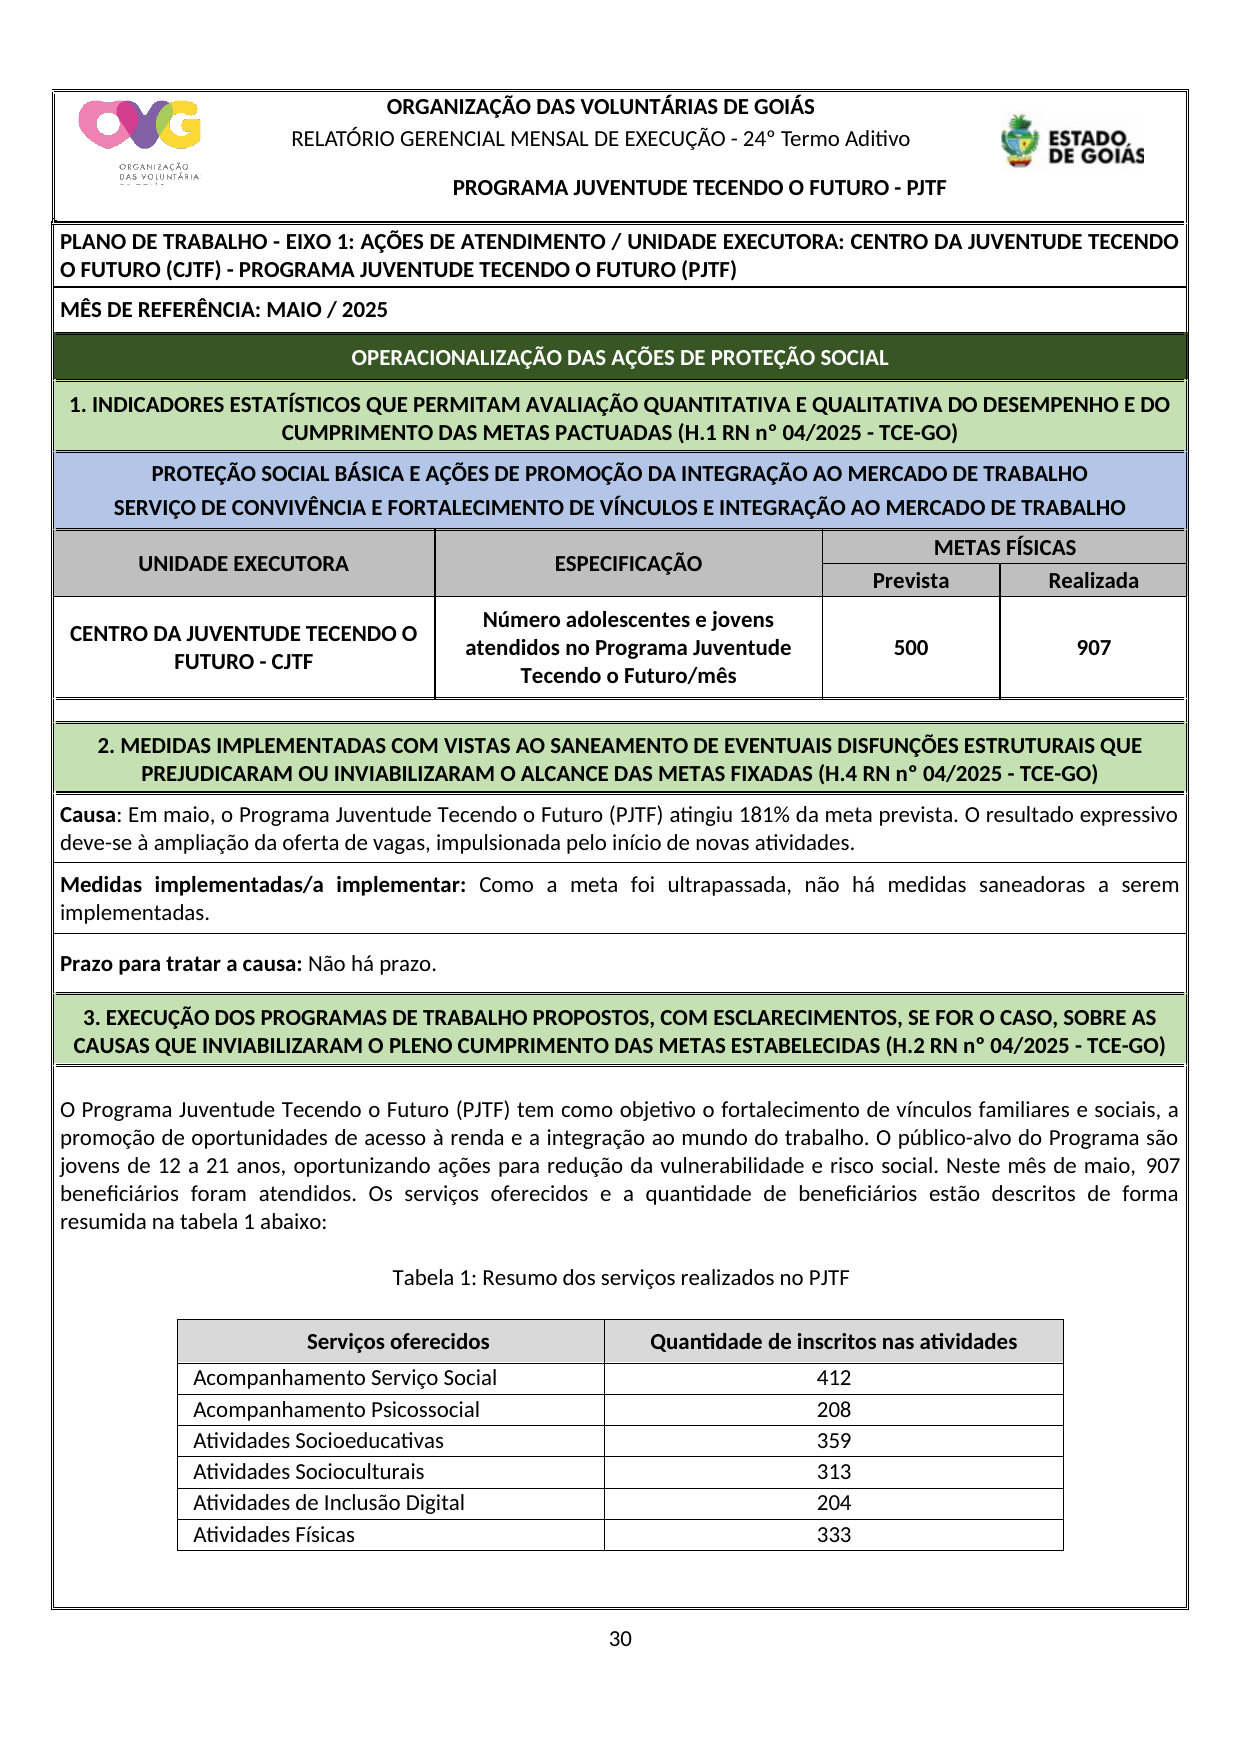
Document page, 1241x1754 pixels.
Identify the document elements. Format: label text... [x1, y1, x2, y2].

table_cell 3. EXECUÇÃO DOS PROGRAMAS DE TRABALHO PROPOSTOS, COM ESCLARECIMENTOS, SE FOR O CASO, SOBRE AS CAUSAS QUE INVIABILIZARAM O PLENO CUMPRIMENTO DAS METAS ESTABELECIDAS (H.2 RN nº 04/2025 - TCE-GO) [53, 992, 1188, 1063]
table_cell UNIDADE EXECUTORA [53, 528, 434, 596]
picture [78, 100, 201, 185]
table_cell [54, 1064, 1186, 1607]
table_cell PLANO DE TRABALHO - EIXO 1: AÇÕES DE ATENDIMENTO / UNIDADE EXECUTORA: CENTRO DA JUVENTUDE TECENDO O FUTURO (CJTF) - PROGRAMA JUVENTUDE TECENDO O FUTURO (PJTF) [53, 221, 1186, 286]
table_cell 1. INDICADORES ESTATÍSTICOS QUE PERMITAM AVALIAÇÃO QUANTITATIVA E QUALITATIVA DO DESEMPENHO E DO CUMPRIMENTO DAS METAS PACTUADAS (H.1 RN nº 04/2025 - TCE-GO) [54, 379, 1186, 450]
table_cell Realizada [1001, 564, 1186, 596]
table_cell 907 [1001, 597, 1186, 697]
table_cell 500 [823, 597, 999, 697]
table_cell Causa: Em maio, o Programa Juventude Tecendo o Futuro (PJTF) atingiu 181% da meta prevista. O resultado expressivo deve-se à ampliação da oferta de vagas, impulsionada pelo início de novas atividades. [54, 791, 1186, 862]
table_cell Número adolescentes e jovens atendidos no Programa Juventude Tecendo o Futuro/mês [436, 597, 822, 697]
table_cell OPERACIONALIZAÇÃO DAS AÇÕES DE PROTEÇÃO SOCIAL [54, 332, 1186, 379]
table_header ORGANIZAÇÃO DAS VOLUNTÁRIAS DE GOIÁS RELATÓRIO GERENCIAL MENSAL DE EXECUÇÃO - 24º Termo Aditivo PROGRAMA JUVENTUDE TECENDO O FUTURO - PJTF [53, 92, 1186, 221]
table_cell ESPECIFICAÇÃO [436, 531, 822, 596]
table_cell Prazo para tratar a causa: Não há prazo. [54, 934, 1186, 992]
picture [1000, 111, 1144, 171]
table_cell Prevista [823, 564, 999, 596]
table_cell Medidas implementadas/a implementar: Como a meta foi ultrapassada, não há medidas saneadoras a serem implementadas. [54, 863, 1186, 933]
table_cell MÊS DE REFERÊNCIA: MAIO / 2025 [54, 288, 1186, 332]
table_cell 2. MEDIDAS IMPLEMENTADAS COM VISTAS AO SANEAMENTO DE EVENTUAIS DISFUNÇÕES ESTRUTURAIS QUE PREJUDICARAM OU INVIABILIZARAM O ALCANCE DAS METAS FIXADAS (H.4 RN nº 04/2025 - TCE-GO) [54, 721, 1186, 791]
table_cell METAS FÍSICAS [823, 528, 1188, 563]
table_cell CENTRO DA JUVENTUDE TECENDO O FUTURO - CJTF [54, 597, 434, 697]
table_cell [53, 697, 1188, 721]
table_cell PROTEÇÃO SOCIAL BÁSICA E AÇÕES DE PROMOÇÃO DA INTEGRAÇÃO AO MERCADO DE TRABALHO SERVIÇO DE CONVIVÊNCIA E FORTALECIMENTO DE VÍNCULOS E INTEGRAÇÃO AO MERCADO DE TRABALHO [53, 450, 1188, 528]
